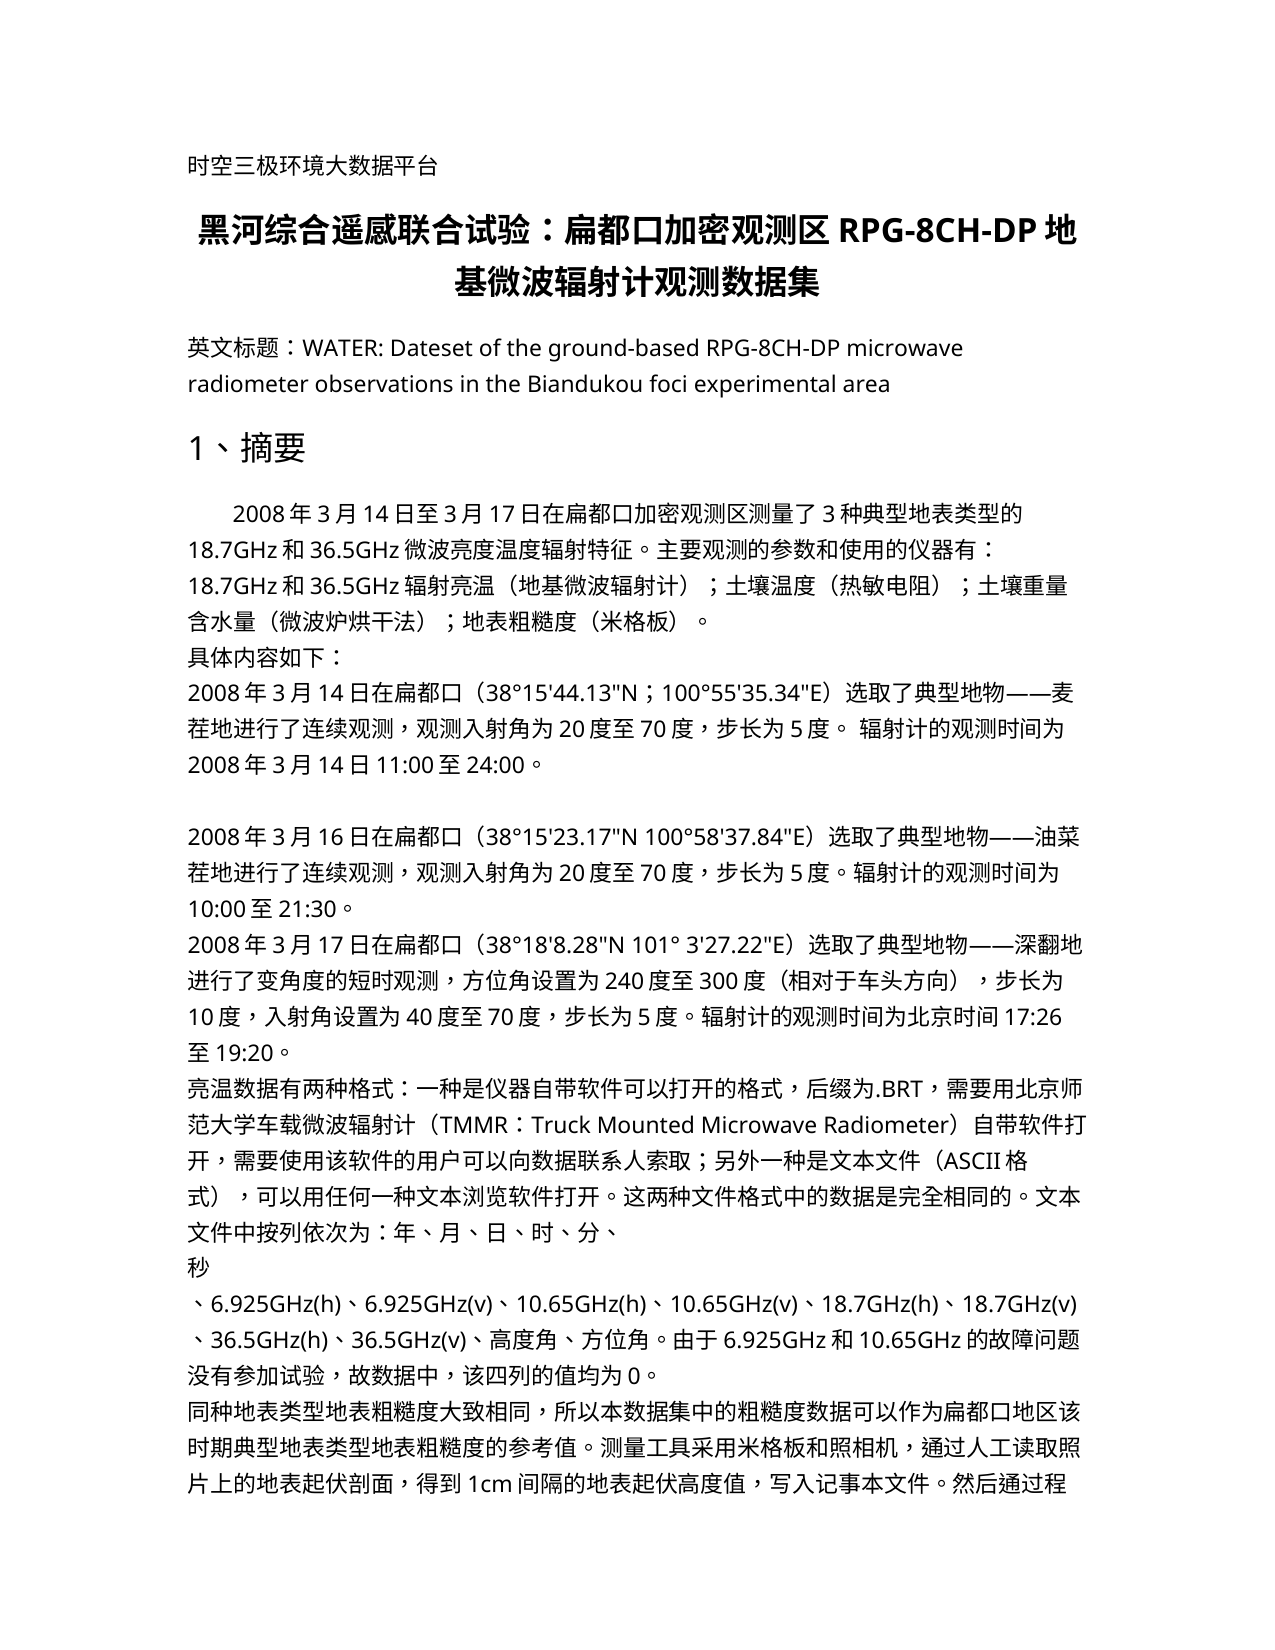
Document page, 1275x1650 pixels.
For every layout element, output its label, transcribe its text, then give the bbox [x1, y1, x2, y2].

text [187, 498, 1087, 1499]
text 时空三极环境大数据平台 [187, 150, 1087, 181]
text 1、摘要 [187, 425, 1087, 470]
text 英文标题：WATER: Dateset of the ground-based RPG-8CH-DP microwave radiometer observations in the Biandukou foci experimental area [187, 332, 1087, 399]
text 黑河综合遥感联合试验：扁都口加密观测区RPG-8CH-DP地基微波辐射计观测数据集 [187, 207, 1087, 304]
